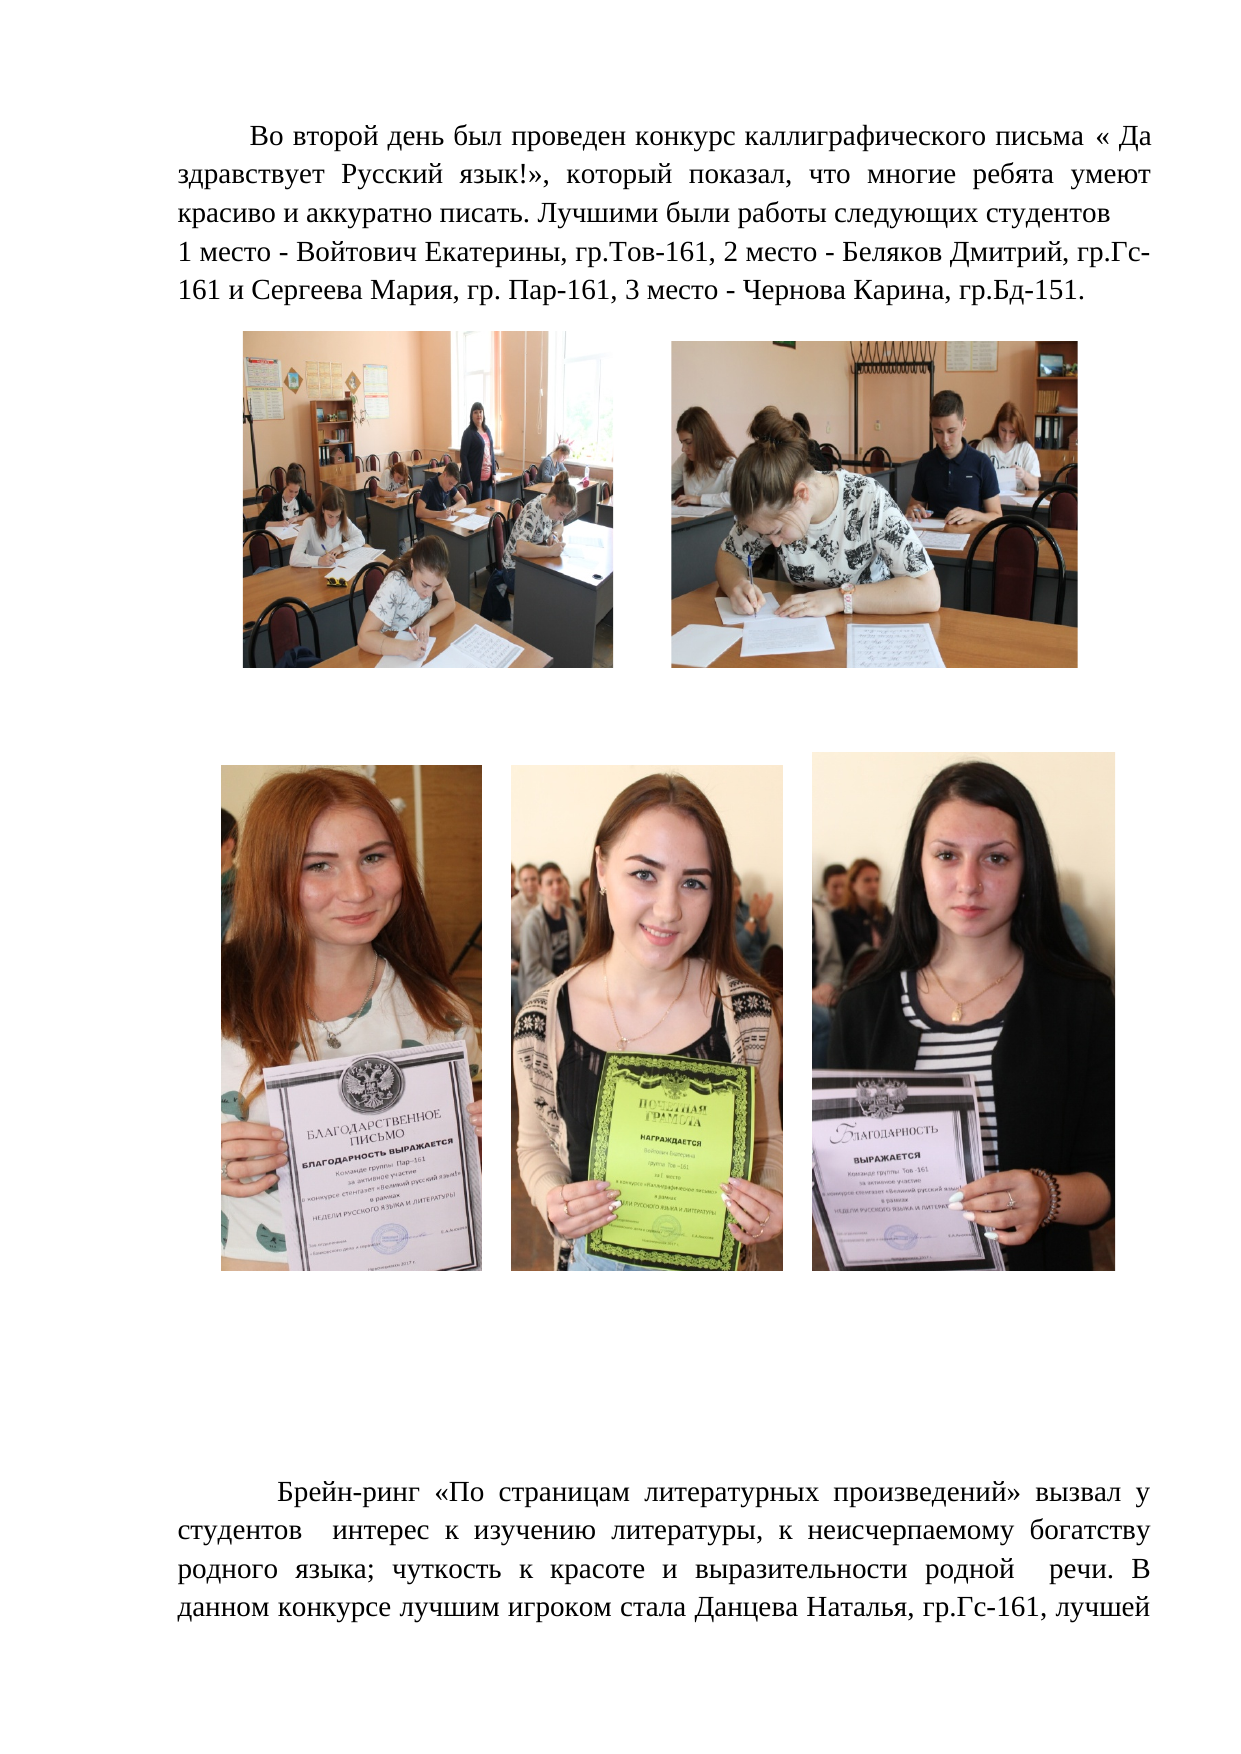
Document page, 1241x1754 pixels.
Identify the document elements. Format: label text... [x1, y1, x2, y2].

picture [511, 765, 783, 1271]
text 1 место - Войтович Екатерины, гр.Тов-161, 2 место - Беляков Дмитрий, гр.Гс-161 и Сергеева Мария, гр. Пар-161, 3 место - Чернова Карина, гр.Бд-151. [177, 234, 1152, 306]
text Во второй день был проведен конкурс каллиграфического письма « Да здравствует Русский язык!», который показал, что многие ребята умеют красиво и аккуратно писать. Лучшими были работы следующих студентов [177, 118, 1152, 229]
picture [221, 765, 482, 1271]
picture [812, 752, 1116, 1271]
picture [242, 331, 614, 668]
picture [671, 341, 1078, 668]
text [177, 1474, 1152, 1623]
